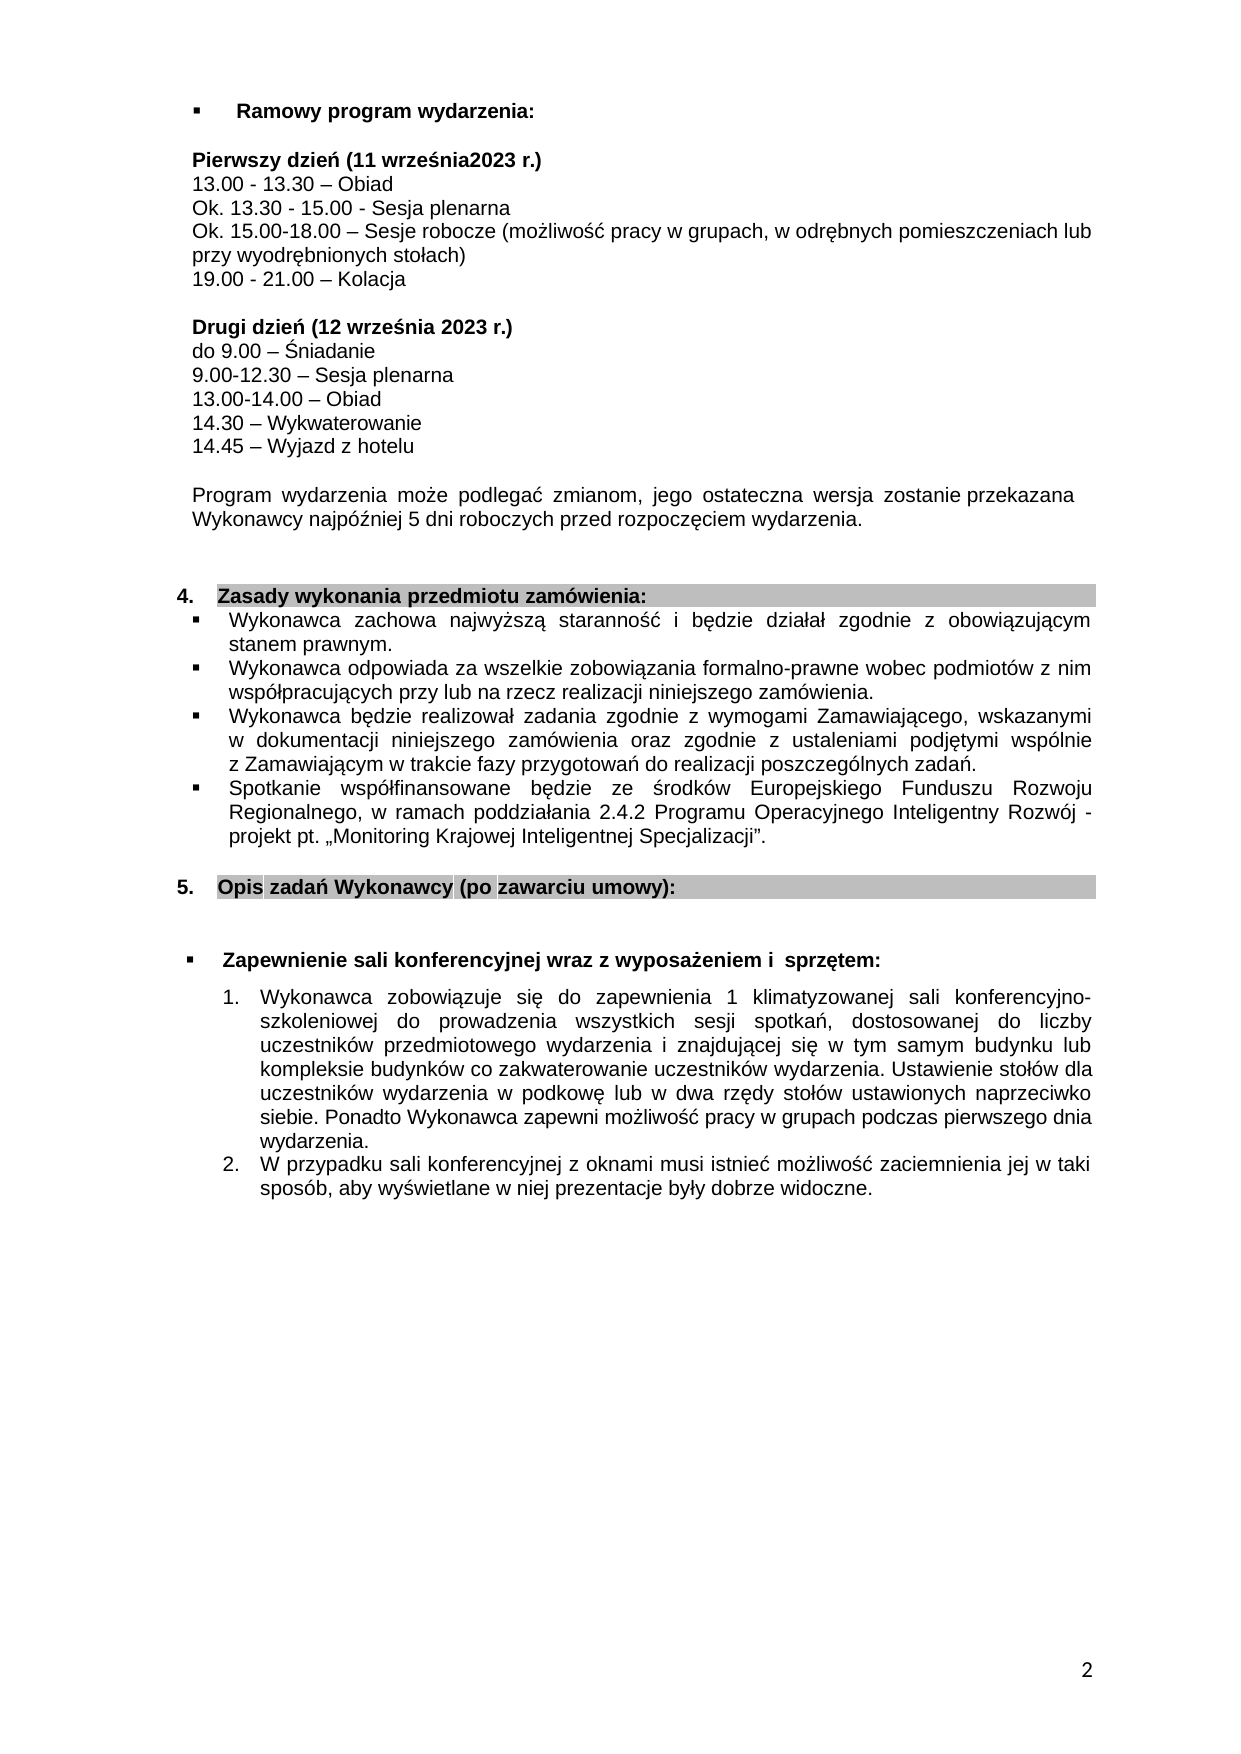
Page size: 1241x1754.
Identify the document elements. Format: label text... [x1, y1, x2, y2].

text Program wydarzenia może podlegać zmianom, jego ostateczna wersja zostanie przekazana Wykonawcy najpóźniej 5 dni roboczych przed rozpoczęciem wydarzenia. [192, 483, 1107, 531]
subtitle Ramowy program wydarzenia: [192, 99, 1107, 123]
subtitle Drugi dzień (12 września 2023 r.) [192, 315, 1107, 339]
text 13.00 - 13.30 – Obiad [192, 171, 1107, 195]
subtitle Zasady wykonania przedmiotu zamówienia: [177, 583, 1107, 607]
text do 9.00 – Śniadanie [192, 339, 1107, 363]
text 9.00-12.30 – Sesja plenarna 13.00-14.00 – Obiad [192, 363, 496, 411]
text Ok. 15.00-18.00 – Sesje robocze (możliwość pracy w grupach, w odrębnych pomieszczeniach lub przy wyodrębnionych stołach) [192, 219, 1107, 267]
text 19.00 - 21.00 – Kolacja [192, 267, 848, 291]
text 14.30 – Wykwaterowanie [192, 411, 1107, 435]
text Ok. 13.30 - 15.00 - Sesja plenarna [192, 195, 1107, 219]
list Wykonawca będzie realizował zadania zgodnie z wymogami Zamawiającego, wskazanymi w dokumentacji niniejszego zamówienia oraz zgodnie z ustaleniami podjętymi wspólnie z Zamawiającym w trakcie fazy przygotowań do realizacji poszczególnych zadań. [191, 704, 1092, 776]
list W przypadku sali konferencyjnej z oknami musi istnieć możliwość zaciemnienia jej w taki sposób, aby wyświetlane w niej prezentacje były dobrze widoczne. [222, 1153, 1092, 1200]
text Pierwszy dzień (11 września2023 r.) [192, 147, 1107, 171]
list Spotkanie współfinansowane będzie ze środków Europejskiego Funduszu Rozwoju Regionalnego, w ramach poddziałania 2.4.2 Programu Operacyjnego Inteligentny Rozwój - projekt pt. „Monitoring Krajowej Inteligentnej Specjalizacji”. [191, 776, 1093, 848]
list Wykonawca zobowiązuje się do zapewnienia 1 klimatyzowanej sali konferencyjno- szkoleniowej do prowadzenia wszystkich sesji spotkań, dostosowanej do liczby uczestników przedmiotowego wydarzenia i znajdującej się w tym samym budynku lub kompleksie budynków co zakwaterowanie uczestników wydarzenia. Ustawienie stołów dla uczestników wydarzenia w podkowę lub w dwa rzędy stołów ustawionych naprzeciwko siebie. Ponadto Wykonawca zapewni możliwość pracy w grupach podczas pierwszego dnia wydarzenia. [222, 985, 1093, 1152]
list Wykonawca odpowiada za wszelkie zobowiązania formalno-prawne wobec podmiotów z nim współpracujących przy lub na rzecz realizacji niniejszego zamówienia. [191, 656, 1093, 704]
text 14.45 – Wyjazd z hotelu [192, 435, 1107, 459]
list Zapewnienie sali konferencyjnej wraz z wyposażeniem i sprzętem: [185, 948, 1107, 972]
list Wykonawca zachowa najwyższą staranność i będzie działał zgodnie z obowiązującym stanem prawnym. [191, 608, 1092, 656]
